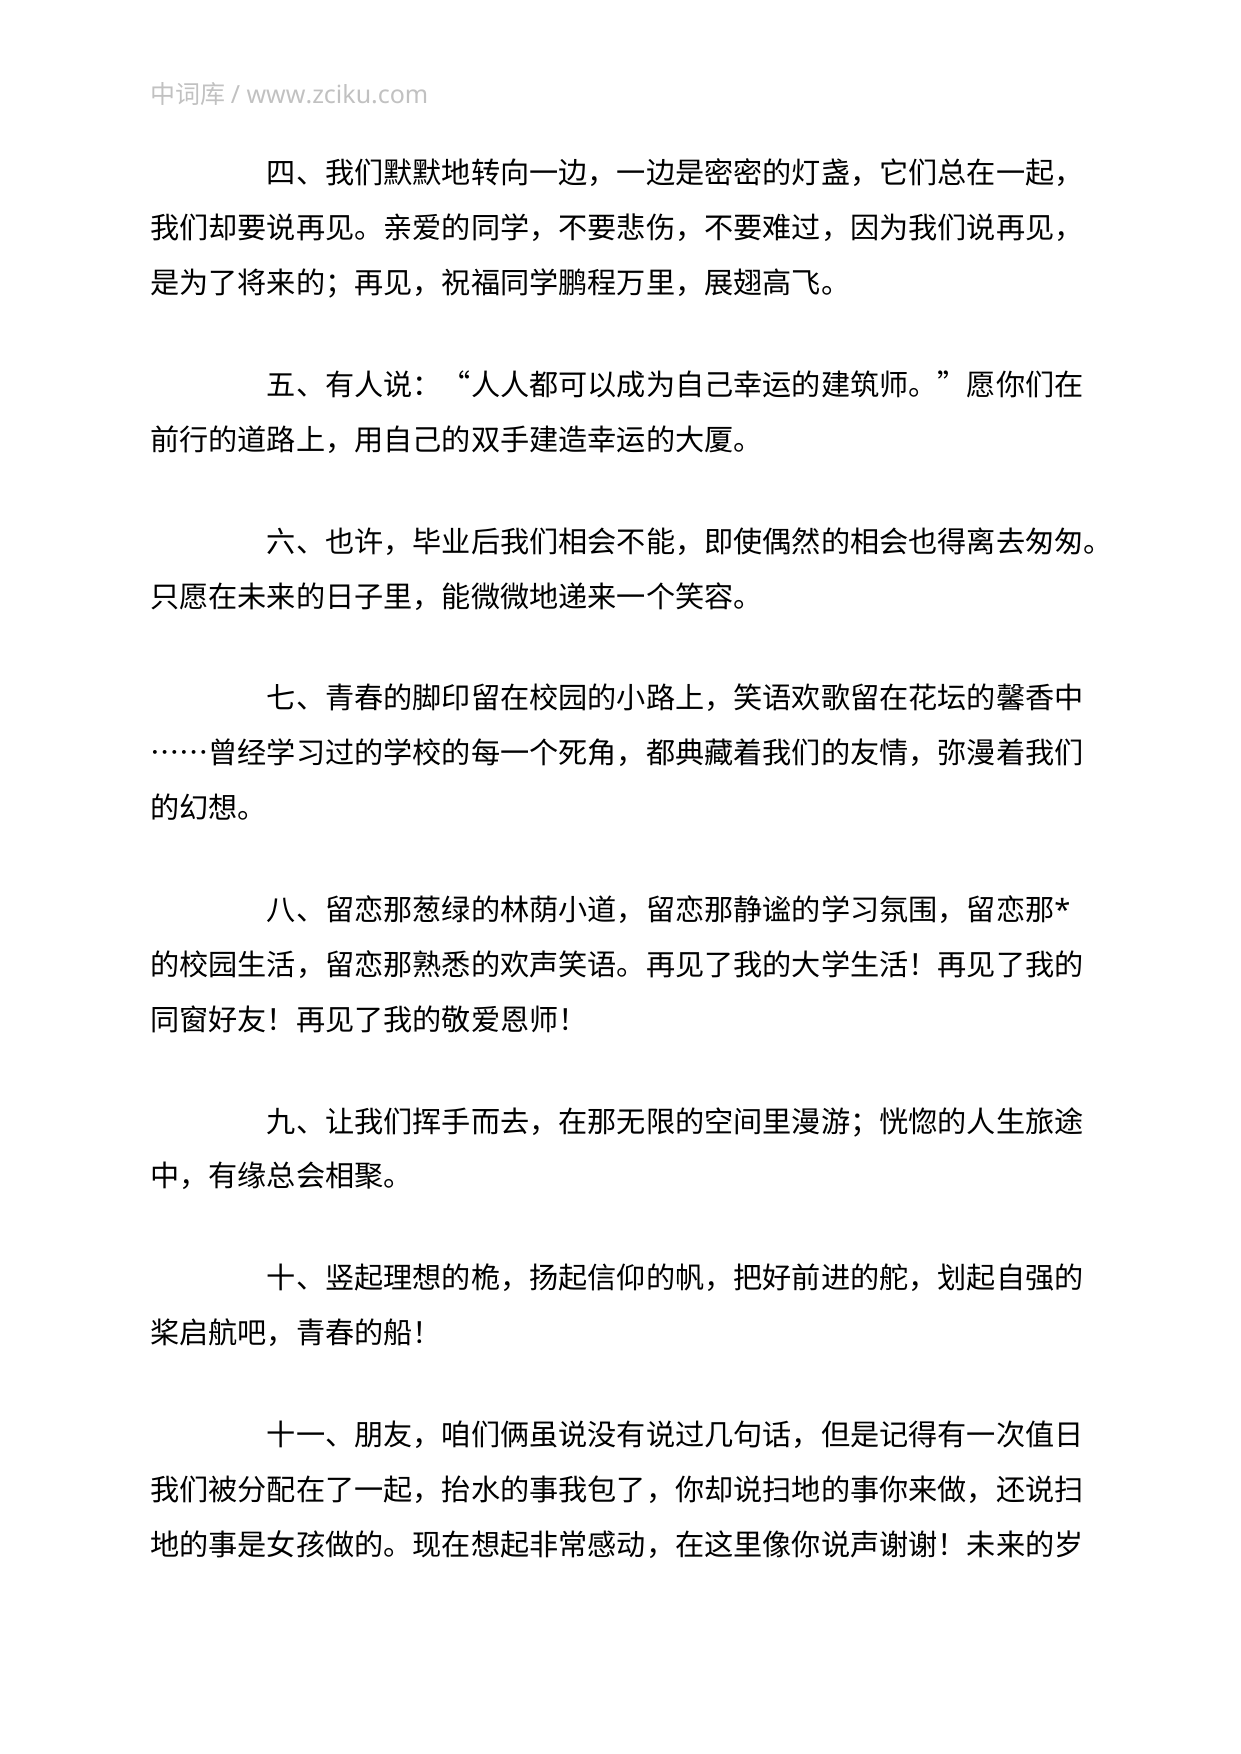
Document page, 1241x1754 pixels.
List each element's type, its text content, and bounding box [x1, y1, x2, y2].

text 七、青春的脚印留在校园的小路上，笑语欢歌留在花坛的馨香中……曾经学习过的学校的每一个死角，都典藏着我们的友情，弥漫着我们的幻想。 [150, 675, 1090, 827]
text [150, 1411, 1090, 1563]
text 六、也许，毕业后我们相会不能，即使偶然的相会也得离去匆匆。只愿在未来的日子里，能微微地递来一个笑容。 [150, 518, 1090, 615]
text 四、我们默默地转向一边，一边是密密的灯盏，它们总在一起，我们却要说再见。亲爱的同学，不要悲伤，不要难过，因为我们说再见，是为了将来的；再见，祝福同学鹏程万里，展翅高飞。 [150, 150, 1090, 302]
text 九、让我们挥手而去，在那无限的空间里漫游；恍惚的人生旅途中，有缘总会相聚。 [150, 1098, 1090, 1195]
text 五、有人说：“人人都可以成为自己幸运的建筑师。”愿你们在前行的道路上，用自己的双手建造幸运的大厦。 [150, 362, 1090, 459]
text 八、留恋那葱绿的林荫小道，留恋那静谧的学习氛围，留恋那*的校园生活，留恋那熟悉的欢声笑语。再见了我的大学生活！再见了我的同窗好友！再见了我的敬爱恩师！ [150, 886, 1090, 1039]
text 十、竖起理想的桅，扬起信仰的帆，把好前进的舵，划起自强的桨启航吧，青春的船！ [150, 1255, 1090, 1352]
